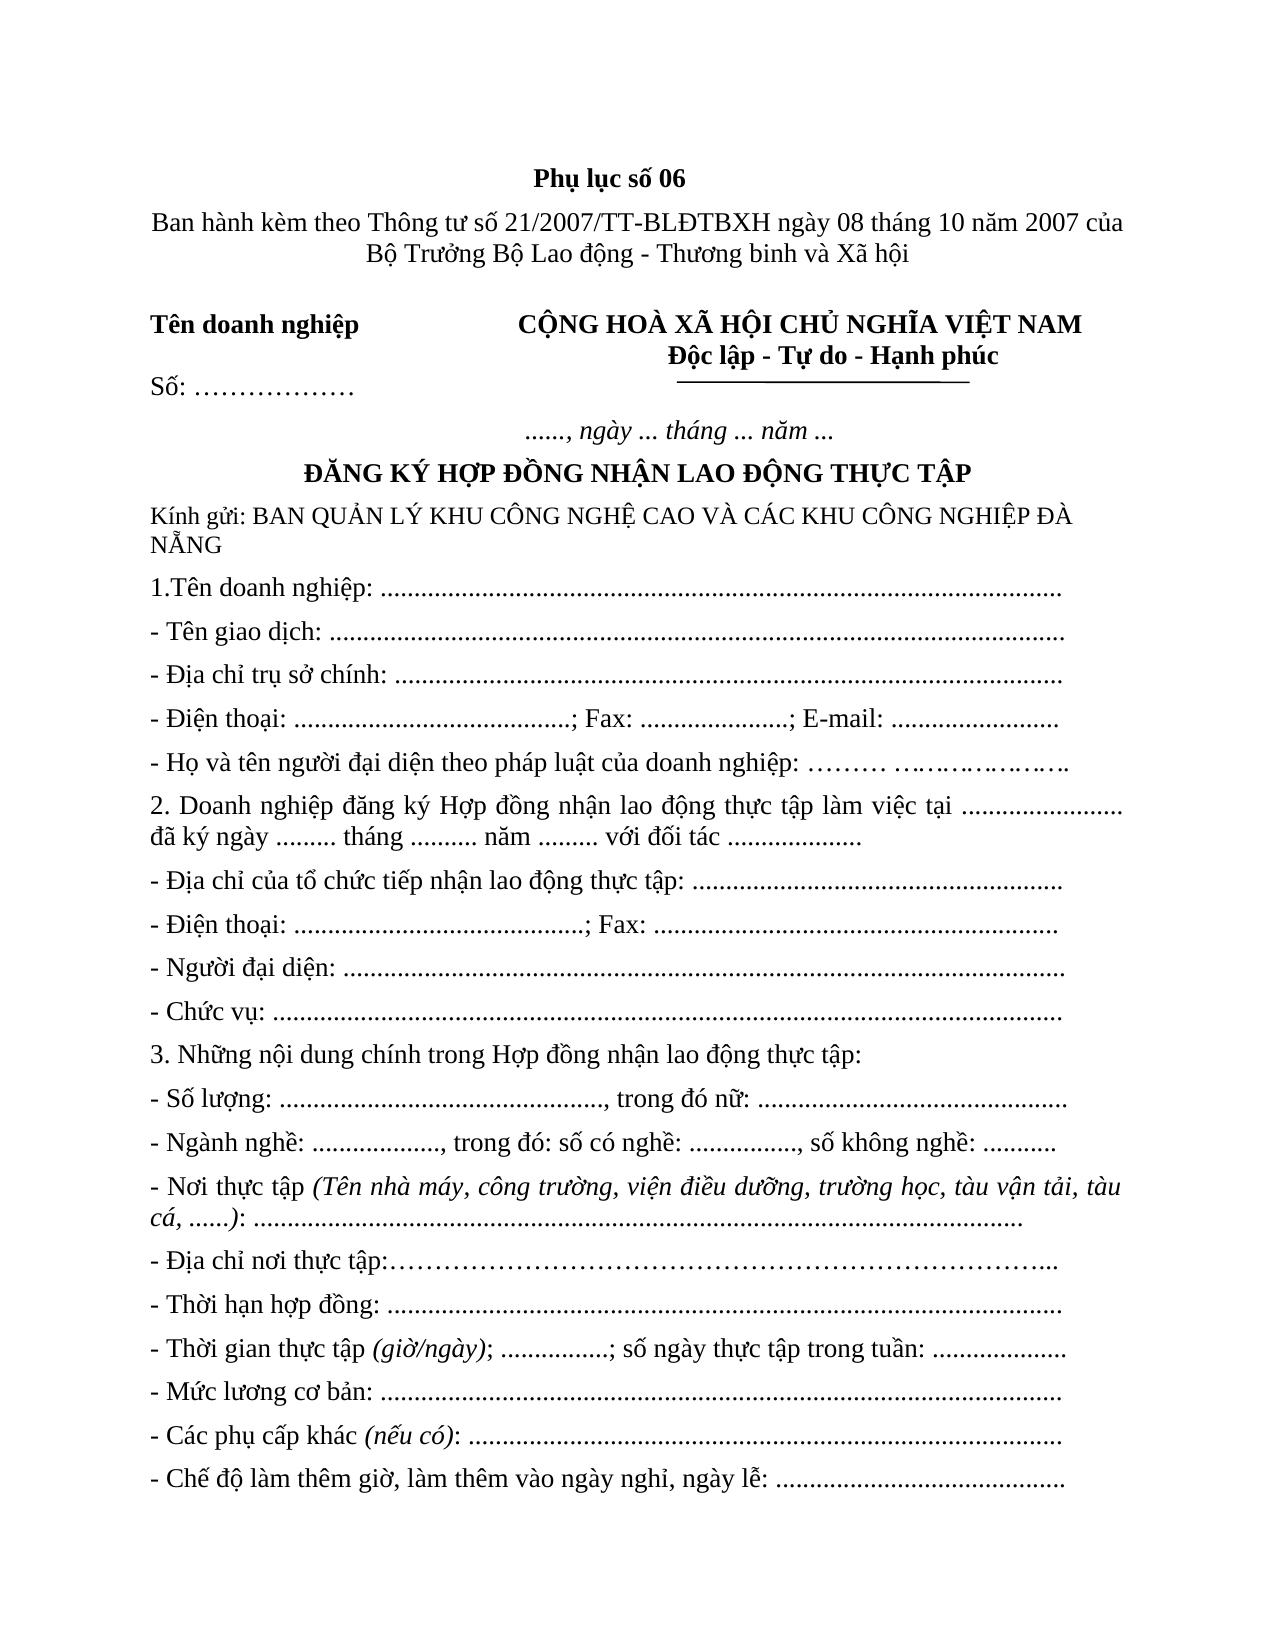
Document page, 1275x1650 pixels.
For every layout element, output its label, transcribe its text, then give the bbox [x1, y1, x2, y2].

text Độc lập - Tự do - Hạnh phúc [450, 339, 1125, 370]
text ĐĂNG KÝ HỢP ĐỒNG NHẬN LAO ĐỘNG THỰC TẬP [150, 457, 1125, 488]
text - Điện thoại: .........................................; Fax: ......................; E-mail: ......................... [150, 702, 1125, 733]
text 2. Doanh nghiệp đăng ký Hợp đồng nhận lao động thực tập làm việc tại ........................ đã ký ngày ......... tháng .......... năm ......... với đối tác .................... [150, 789, 1125, 852]
text - Điện thoại: ...........................................; Fax: ............................................................ [150, 908, 1125, 939]
text ......, ngày ... tháng ... năm ... [450, 414, 1069, 445]
text - Địa chỉ trụ sở chính: ................................................................................................... [150, 658, 1125, 689]
text Phụ lục số 06 [150, 162, 1069, 194]
text Tên doanh nghiệp CỘNG HOÀ XÃ HỘI CHỦ NGHĨA VIỆT NAM [150, 308, 1125, 339]
text Số: ……………… [150, 370, 1125, 401]
text - Người đại diện: ........................................................................................................... [150, 951, 1125, 982]
text - Địa chỉ nơi thực tập:………………………………………………………………... [150, 1244, 1125, 1276]
text 3. Những nội dung chính trong Hợp đồng nhận lao động thực tập: [150, 1039, 1125, 1070]
text - Địa chỉ của tổ chức tiếp nhận lao động thực tập: ....................................................... [150, 864, 1125, 895]
text Kính gửi: BAN QUẢN LÝ KHU CÔNG NGHỆ CAO VÀ CÁC KHU CÔNG NGHIỆP ĐÀ NẴNG [150, 501, 1125, 558]
text - Nơi thực tập (Tên nhà máy, công trường, viện điều dưỡng, trường học, tàu vận tải, tàu cá, ......): .................................................................................................................. [150, 1169, 1125, 1232]
text - Họ và tên người đại diện theo pháp luật của doanh nghiệp: ……… …………………. [150, 746, 1125, 777]
text - Số lượng: ................................................, trong đó nữ: .............................................. [150, 1082, 1125, 1113]
text - Thời hạn hợp đồng: .................................................................................................... [150, 1288, 1125, 1319]
text - Chế độ làm thêm giờ, làm thêm vào ngày nghỉ, ngày lễ: ........................................... [150, 1463, 1125, 1494]
text - Thời gian thực tập (giờ/ngày); ................; số ngày thực tập trong tuần: .................... [150, 1332, 1125, 1363]
text - Ngành nghề: ..................., trong đó: số có nghề: ................, số không nghề: ........... [150, 1126, 1125, 1157]
text - Tên giao dịch: ............................................................................................................. [150, 615, 1125, 646]
text Ban hành kèm theo Thông tư số 21/2007/TT-BLĐTBXH ngày 08 tháng 10 năm 2007 của Bộ Trưởng Bộ Lao động - Thương binh và Xã hội [150, 206, 1125, 268]
text - Chức vụ: ..................................................................................................................... [150, 995, 1125, 1026]
text 1.Tên doanh nghiệp: ..................................................................................................... [150, 571, 1125, 602]
text - Mức lương cơ bản: ..................................................................................................... [150, 1375, 1125, 1406]
text - Các phụ cấp khác (nếu có): ........................................................................................ [150, 1419, 1125, 1450]
